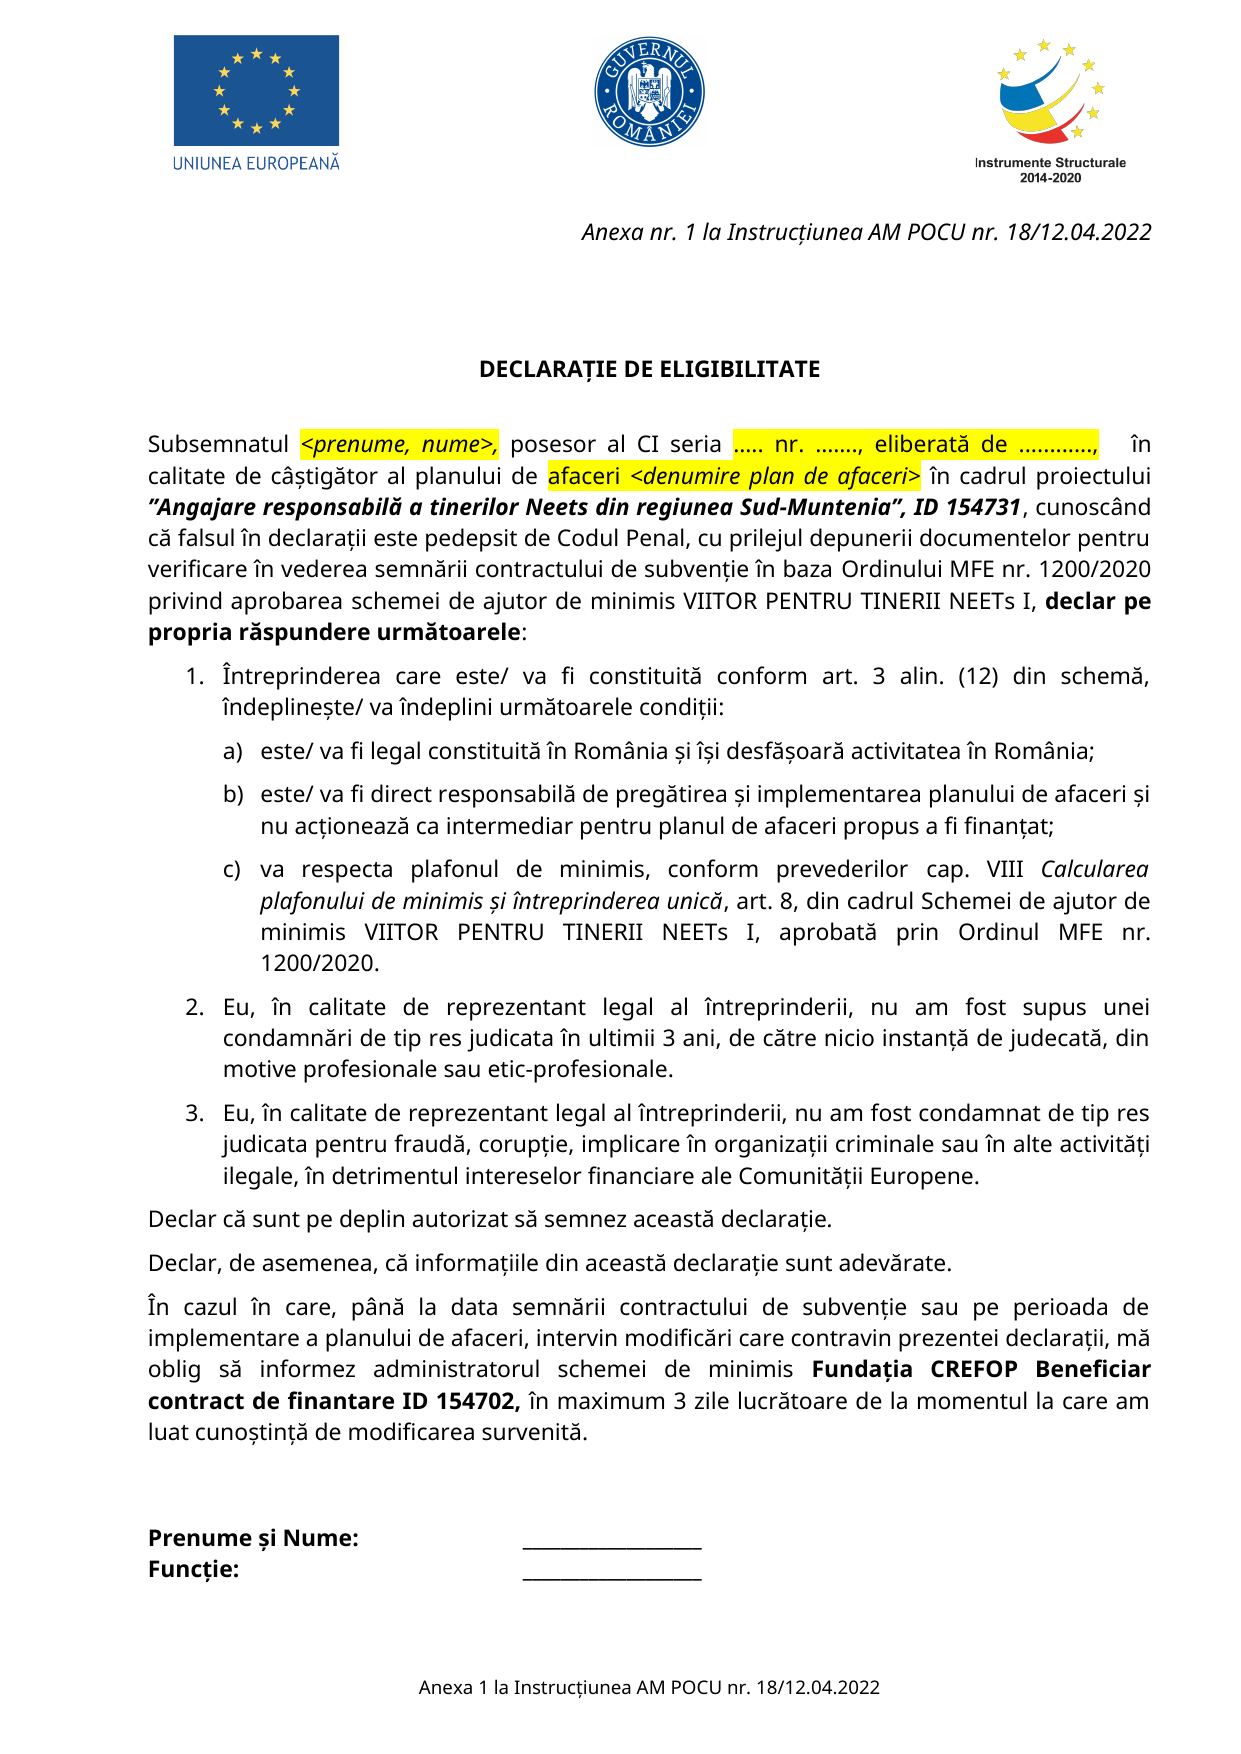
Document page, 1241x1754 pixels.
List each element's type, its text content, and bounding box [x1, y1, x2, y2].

text Declar că sunt pe deplin autorizat să semnez această declarație. [148, 1203, 1152, 1235]
list Eu, în calitate de reprezentant legal al întreprinderii, nu am fost condamnat de tip res judicata pentru fraudă, corupție, implicare în organizații criminale sau în alte activități ilegale, în detrimentul intereselor financiare ale Comunității Europene. [185, 1097, 1152, 1191]
text Funcție: ___________________ [148, 1553, 1152, 1585]
picture [593, 35, 706, 148]
text În cazul în care, până la data semnării contractului de subvenție sau pe perioada de implementare a planului de afaceri, intervin modificări care contravin prezentei declarații, mă oblig să informez administratorul schemei de minimis Fundația CREFOP Beneficiar contract de finantare ID 154702, în maximum 3 zile lucrătoare de la momentul la care am luat cunoștință de modificarea survenită. [148, 1291, 1152, 1447]
text Subsemnatul <prenume, nume>, posesor al CI seria ….. nr. ……., eliberată de ............, în calitate de câștigător al planului de afaceri <denumire plan de afaceri> în cadrul proiectului ”Angajare responsabilă a tinerilor Neets din regiunea Sud-Muntenia”, ID 154731, cunoscând că falsul în declarații este pedepsit de Codul Penal, cu prilejul depunerii documentelor pentru verificare în vederea semnării contractului de subvenție în baza Ordinului MFE nr. 1200/2020 privind aprobarea schemei de ajutor de minimis VIITOR PENTRU TINERII NEETs I, declar pe propria răspundere următoarele: [148, 428, 1152, 647]
picture [173, 35, 340, 170]
text Prenume și Nume: ___________________ [148, 1522, 1152, 1553]
list este/ va fi legal constituită în România și își desfășoară activitatea în România; [223, 735, 1152, 766]
list este/ va fi direct responsabilă de pregătirea și implementarea planului de afaceri și nu acționează ca intermediar pentru planul de afaceri propus a fi finanțat; [223, 778, 1152, 841]
list va respecta plafonul de minimis, conform prevederilor cap. VIII Calcularea plafonului de minimis și întreprinderea unică, art. 8, din cadrul Schemei de ajutor de minimis VIITOR PENTRU TINERII NEETs I, aprobată prin Ordinul MFE nr. 1200/2020. [223, 853, 1152, 978]
list Întreprinderea care este/ va fi constituită conform art. 3 alin. (12) din schemă, îndeplinește/ va îndeplini următoarele condiții: [185, 660, 1152, 722]
text Declar, de asemenea, că informațiile din această declarație sunt adevărate. [148, 1247, 1152, 1278]
list Eu, în calitate de reprezentant legal al întreprinderii, nu am fost supus unei condamnări de tip res judicata în ultimii 3 ani, de către nicio instanță de judecată, din motive profesionale sau etic-profesionale. [185, 991, 1152, 1085]
text Anexa nr. 1 la Instrucțiunea AM POCU nr. 18/12.04.2022 [148, 216, 971, 247]
text DECLARAŢIE DE ELIGIBILITATE [148, 353, 1152, 385]
picture [975, 35, 1126, 186]
